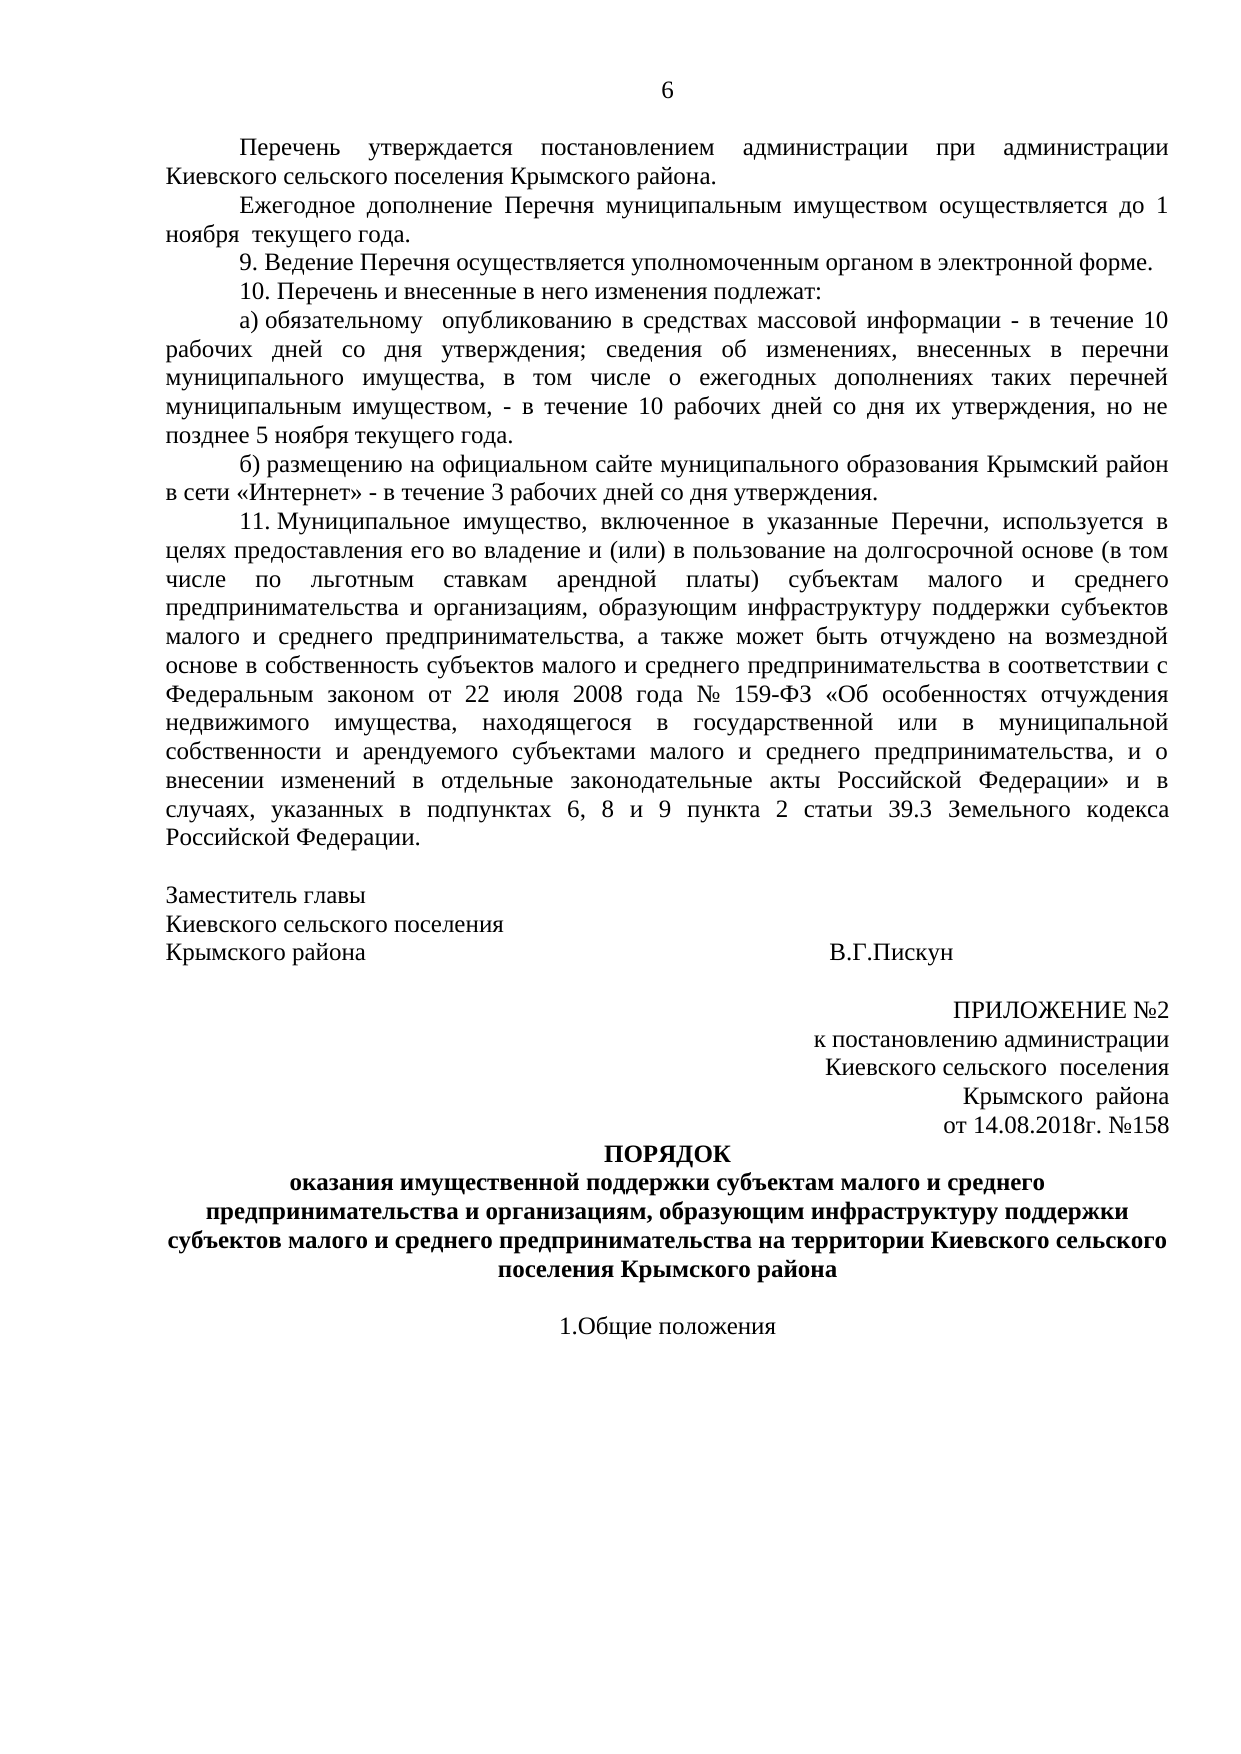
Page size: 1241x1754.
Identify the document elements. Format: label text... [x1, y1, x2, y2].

text 9. Ведение Перечня осуществляется уполномоченным органом в электронной форме. [165, 247, 1169, 276]
text 11. Муниципальное имущество, включенное в указанные Перечни, используется в целях предоставления его во владение и (или) в пользование на долгосрочной основе (в том числе по льготным ставкам арендной платы) субъектам малого и среднего предпринимательства и организациям, образующим инфраструктуру поддержки субъектов малого и среднего предпринимательства, а также может быть отчуждено на возмездной основе в собственность субъектов малого и среднего предпринимательства в соответствии с Федеральным законом от 22 июля 2008 года № 159-ФЗ «Об особенностях отчуждения недвижимого имущества, находящегося в государственной или в муниципальной собственности и арендуемого субъектами малого и среднего предпринимательства, и о внесении изменений в отдельные законодательные акты Российской Федерации» и в случаях, указанных в подпунктах 6, 8 и 9 пункта 2 статьи 39.3 Земельного кодекса Российской Федерации. [165, 506, 1169, 851]
text Ежегодное дополнение Перечня муниципальным имуществом осуществляется до 1 ноября текущего года. [165, 190, 1169, 247]
text Перечень утверждается постановлением администрации при администрации Киевского сельского поселения Крымского района. [165, 132, 1169, 190]
text от 14.08.2018г. №158 [165, 1110, 1169, 1139]
text Крымского района В.Г.Пискун [165, 937, 1169, 966]
text ПРИЛОЖЕНИЕ №2 [165, 995, 1169, 1024]
text 10. Перечень и внесенные в него изменения подлежат: [165, 276, 1169, 305]
text Заместитель главы [165, 880, 1169, 909]
text б) размещению на официальном сайте муниципального образования Крымский район в сети «Интернет» - в течение 3 рабочих дней со дня утверждения. [165, 449, 1169, 506]
text Киевского сельского поселения [165, 1052, 1169, 1081]
text а) обязательному опубликованию в средствах массовой информации - в течение 10 рабочих дней со дня утверждения; сведения об изменениях, внесенных в перечни муниципального имущества, в том числе о ежегодных дополнениях таких перечней муниципальным имуществом, - в течение 10 рабочих дней со дня их утверждения, но не позднее 5 ноября текущего года. [165, 305, 1169, 449]
text к постановлению администрации [165, 1024, 1169, 1052]
text Киевского сельского поселения [165, 909, 1169, 937]
text ПОРЯДОК [165, 1139, 1169, 1167]
text 1.Общие положения [165, 1311, 1169, 1340]
text Крымского района [165, 1081, 1169, 1110]
text оказания имущественной поддержки субъектам малого и среднего предпринимательства и организациям, образующим инфраструктуру поддержки субъектов малого и среднего предпринимательства на территории Киевского сельского поселения Крымского района [165, 1167, 1169, 1282]
